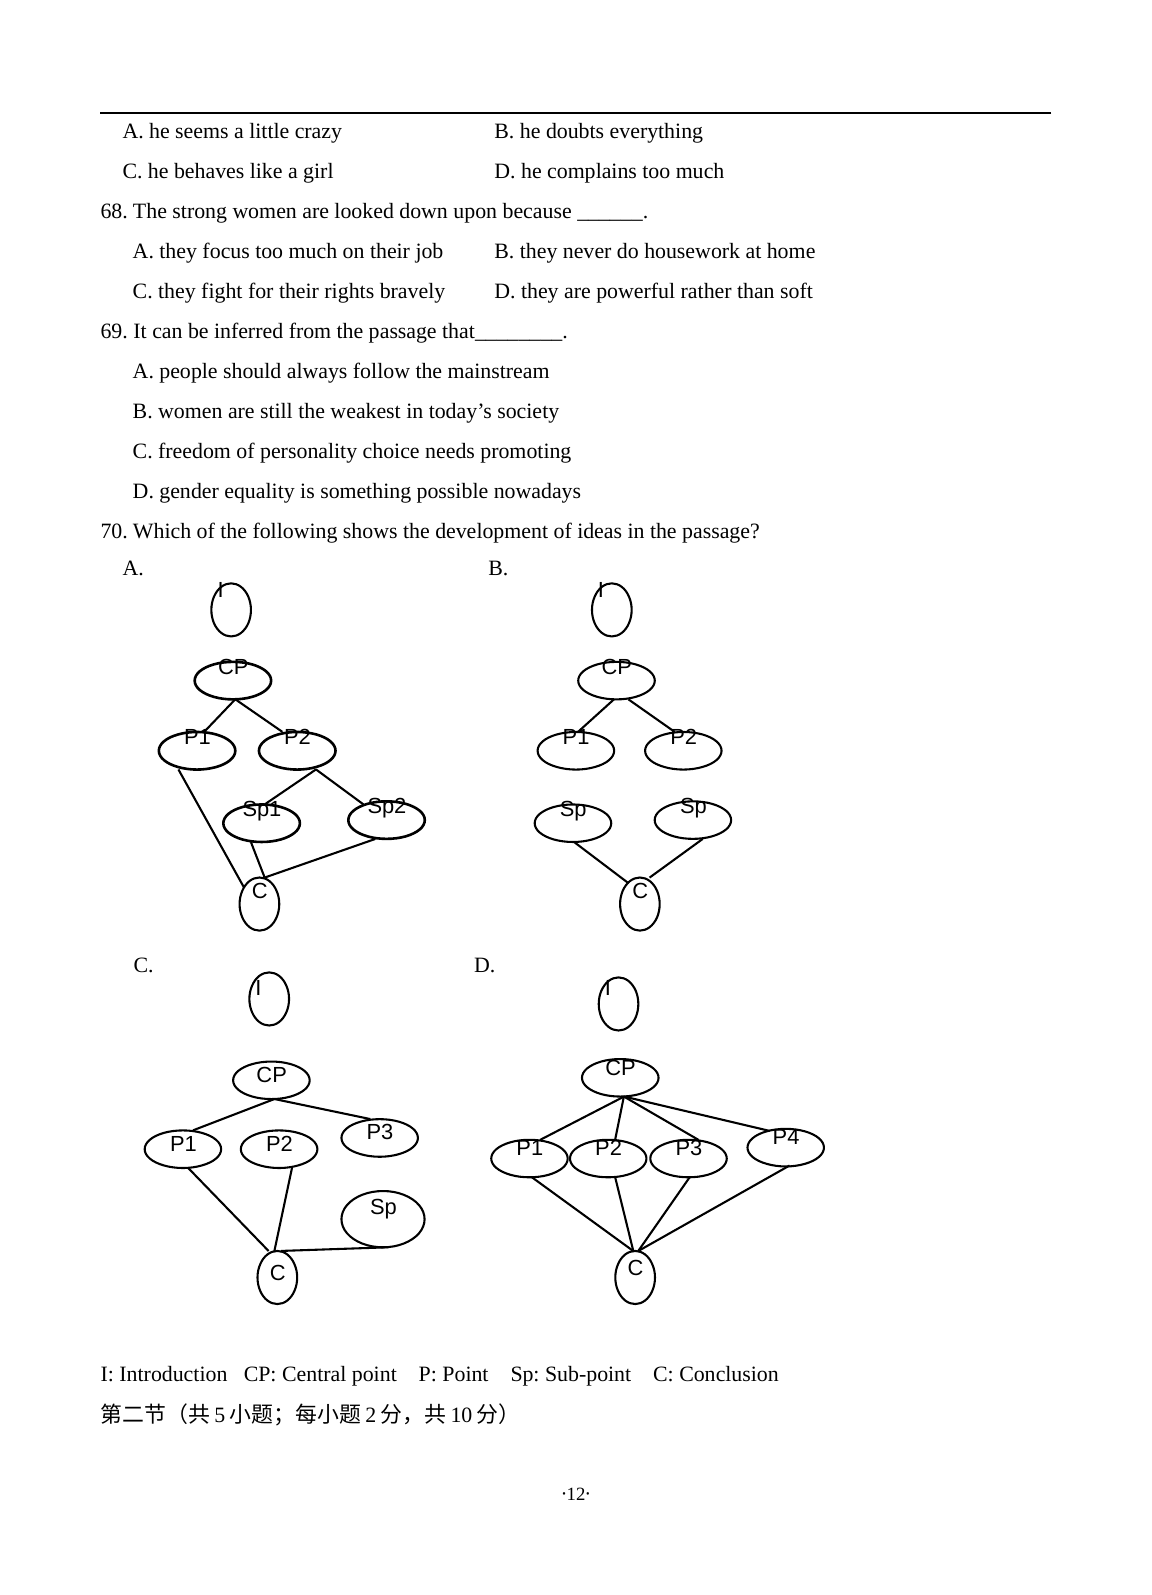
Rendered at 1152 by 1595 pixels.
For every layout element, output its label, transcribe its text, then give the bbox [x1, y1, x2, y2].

text C. he behaves like a girl D. he complains too much [100, 154, 1051, 187]
text 68. The strong women are looked down upon because ______. [100, 194, 1051, 227]
text 70. Which of the following shows the development of ideas in the passage? [100, 514, 1051, 547]
text B. women are still the weakest in today’s society [100, 394, 1051, 427]
text D. gender equality is something possible nowadays [100, 474, 1051, 507]
text 69. It can be inferred from the passage that________. [100, 314, 1051, 347]
text C. freedom of personality choice needs promoting [100, 434, 1051, 467]
text A. people should always follow the mainstream [100, 354, 1051, 387]
text A. he seems a little crazy B. he doubts everything [100, 114, 1051, 147]
text I: Introduction CP: Central point P: Point Sp: Sub-point C: Conclusion [100, 1357, 1051, 1389]
list （共5小题；每小题2分，共10分） [100, 1397, 1051, 1429]
text A. they focus too much on their job B. they never do housework at home [100, 234, 1051, 267]
text C. they fight for their rights bravely D. they are powerful rather than soft [100, 274, 1051, 307]
